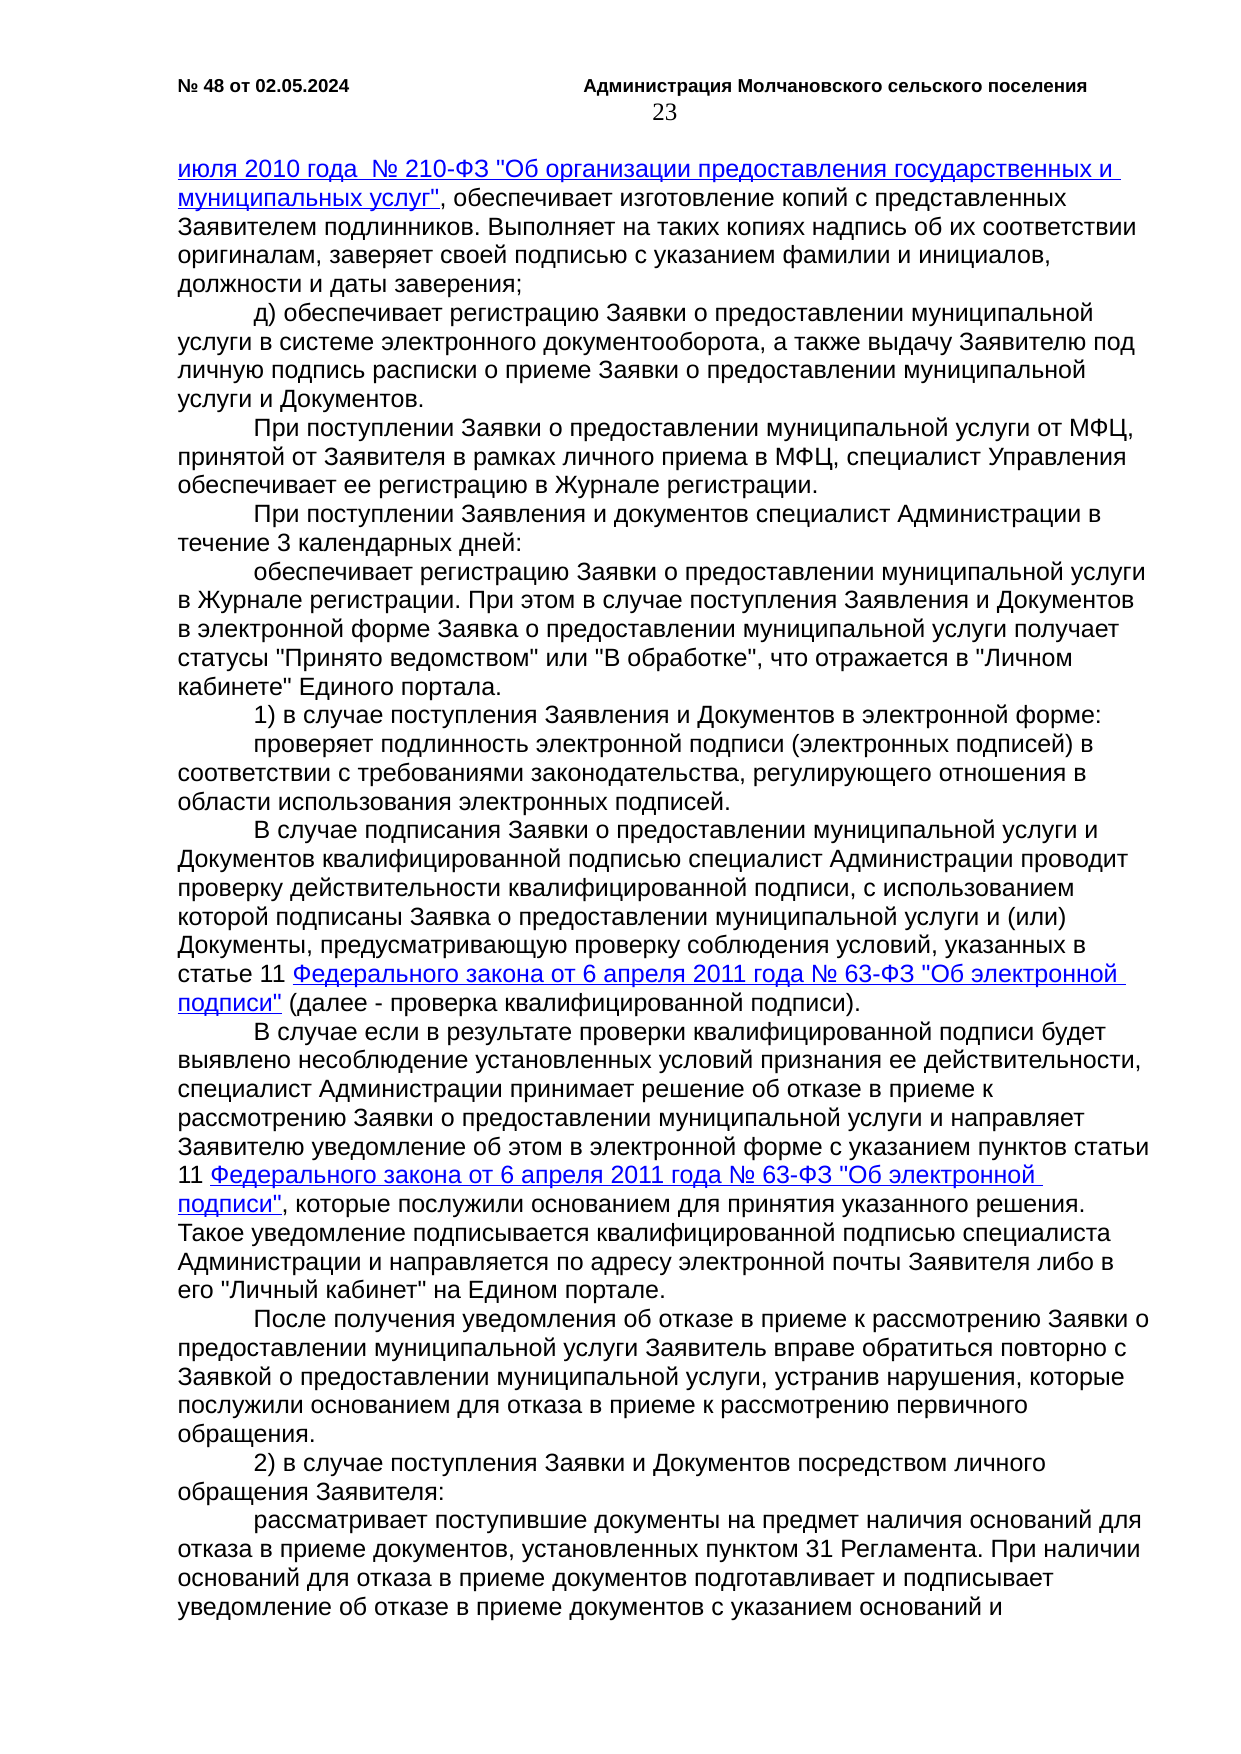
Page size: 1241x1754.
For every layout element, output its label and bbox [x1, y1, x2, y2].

text [177, 154, 1152, 1620]
